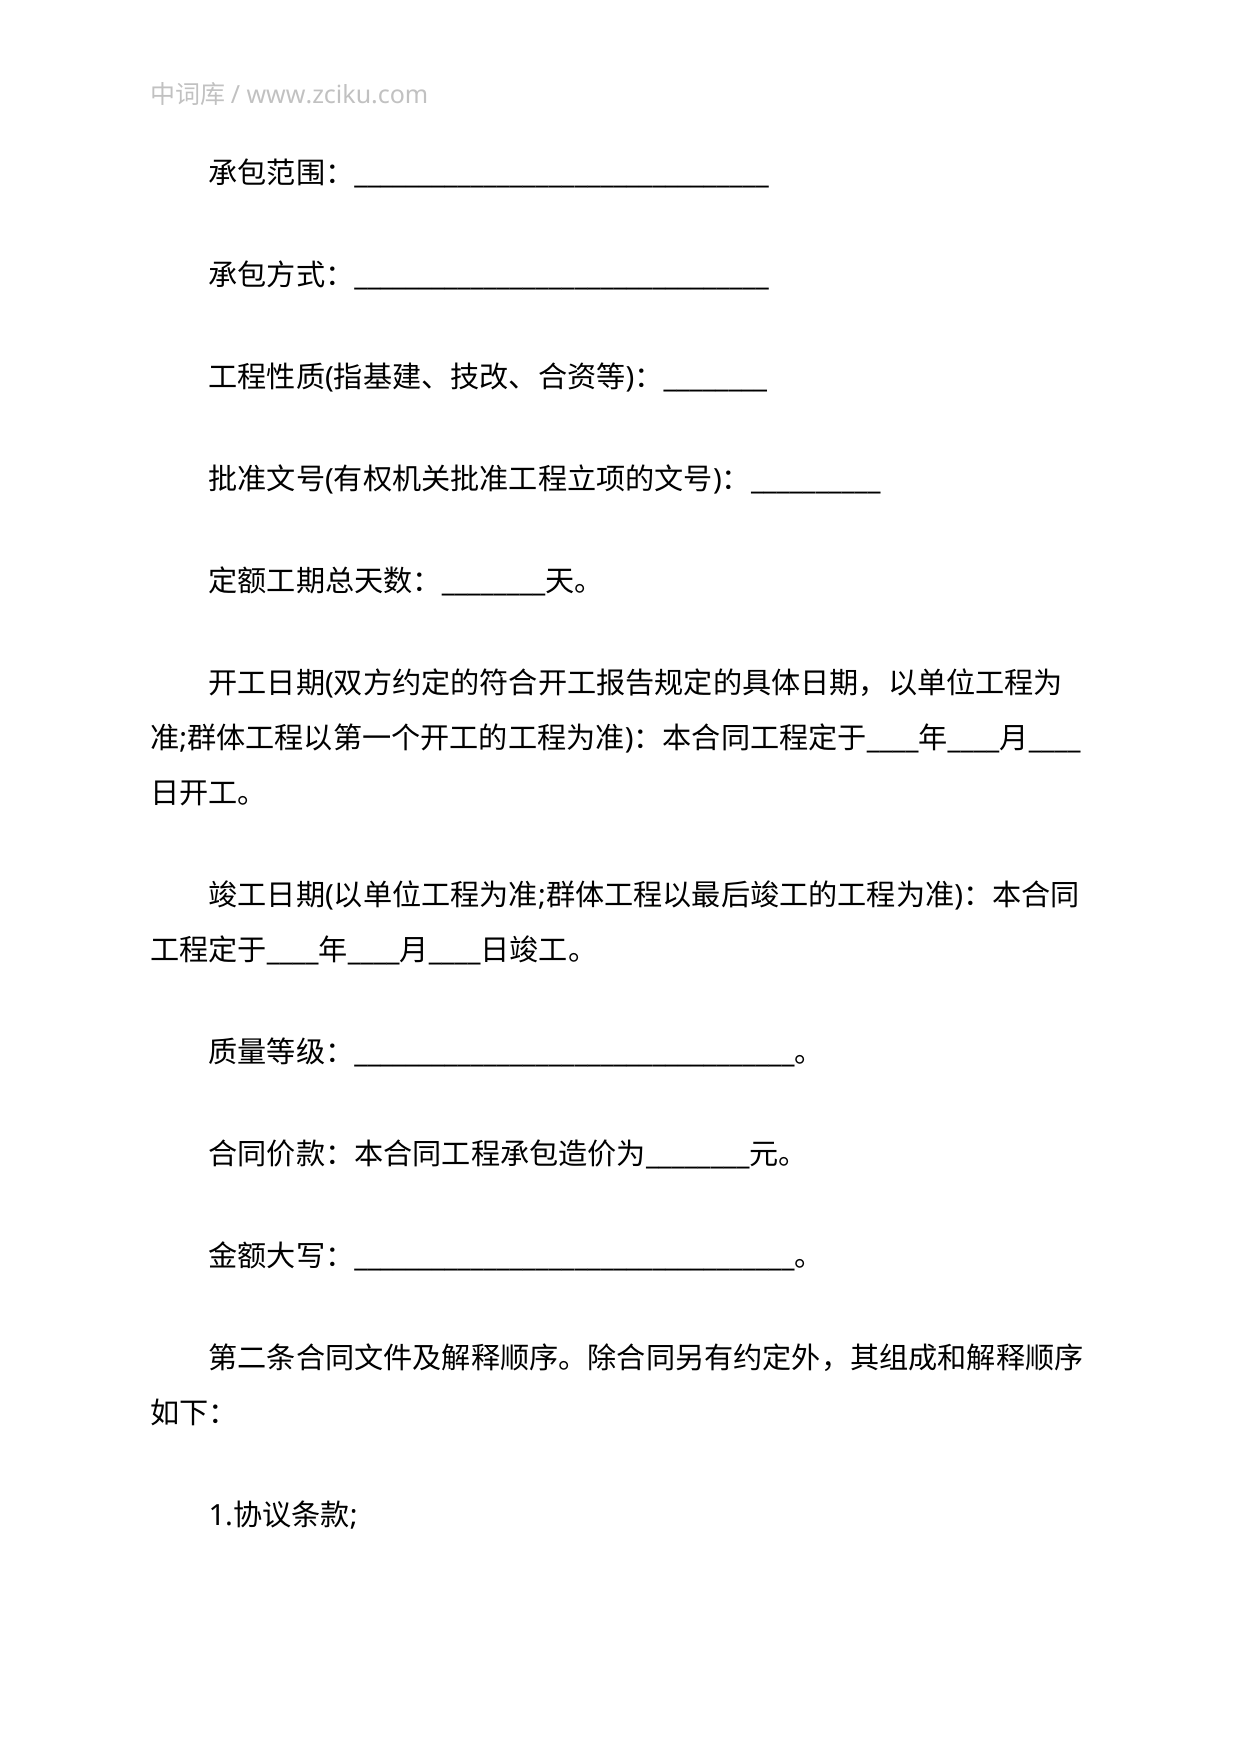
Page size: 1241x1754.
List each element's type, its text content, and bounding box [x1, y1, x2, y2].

text 工程性质(指基建、技改、合资等)：________ [150, 354, 1090, 396]
text 第二条合同文件及解释顺序。除合同另有约定外，其组成和解释顺序如下： [150, 1334, 1090, 1432]
text 定额工期总天数：________天。 [150, 558, 1090, 600]
text 1.协议条款; [150, 1491, 1090, 1534]
text 批准文号(有权机关批准工程立项的文号)：__________ [150, 456, 1090, 498]
text 质量等级：__________________________________。 [150, 1029, 1090, 1071]
text 承包方式：________________________________ [150, 252, 1090, 294]
text 开工日期(双方约定的符合开工报告规定的具体日期，以单位工程为准;群体工程以第一个开工的工程为准)：本合同工程定于____年____月____日开工。 [150, 660, 1090, 812]
text 承包范围：________________________________ [150, 150, 1090, 192]
text 金额大写：__________________________________。 [150, 1233, 1090, 1275]
text 合同价款：本合同工程承包造价为________元。 [150, 1131, 1090, 1173]
text 竣工日期(以单位工程为准;群体工程以最后竣工的工程为准)：本合同工程定于____年____月____日竣工。 [150, 872, 1090, 969]
